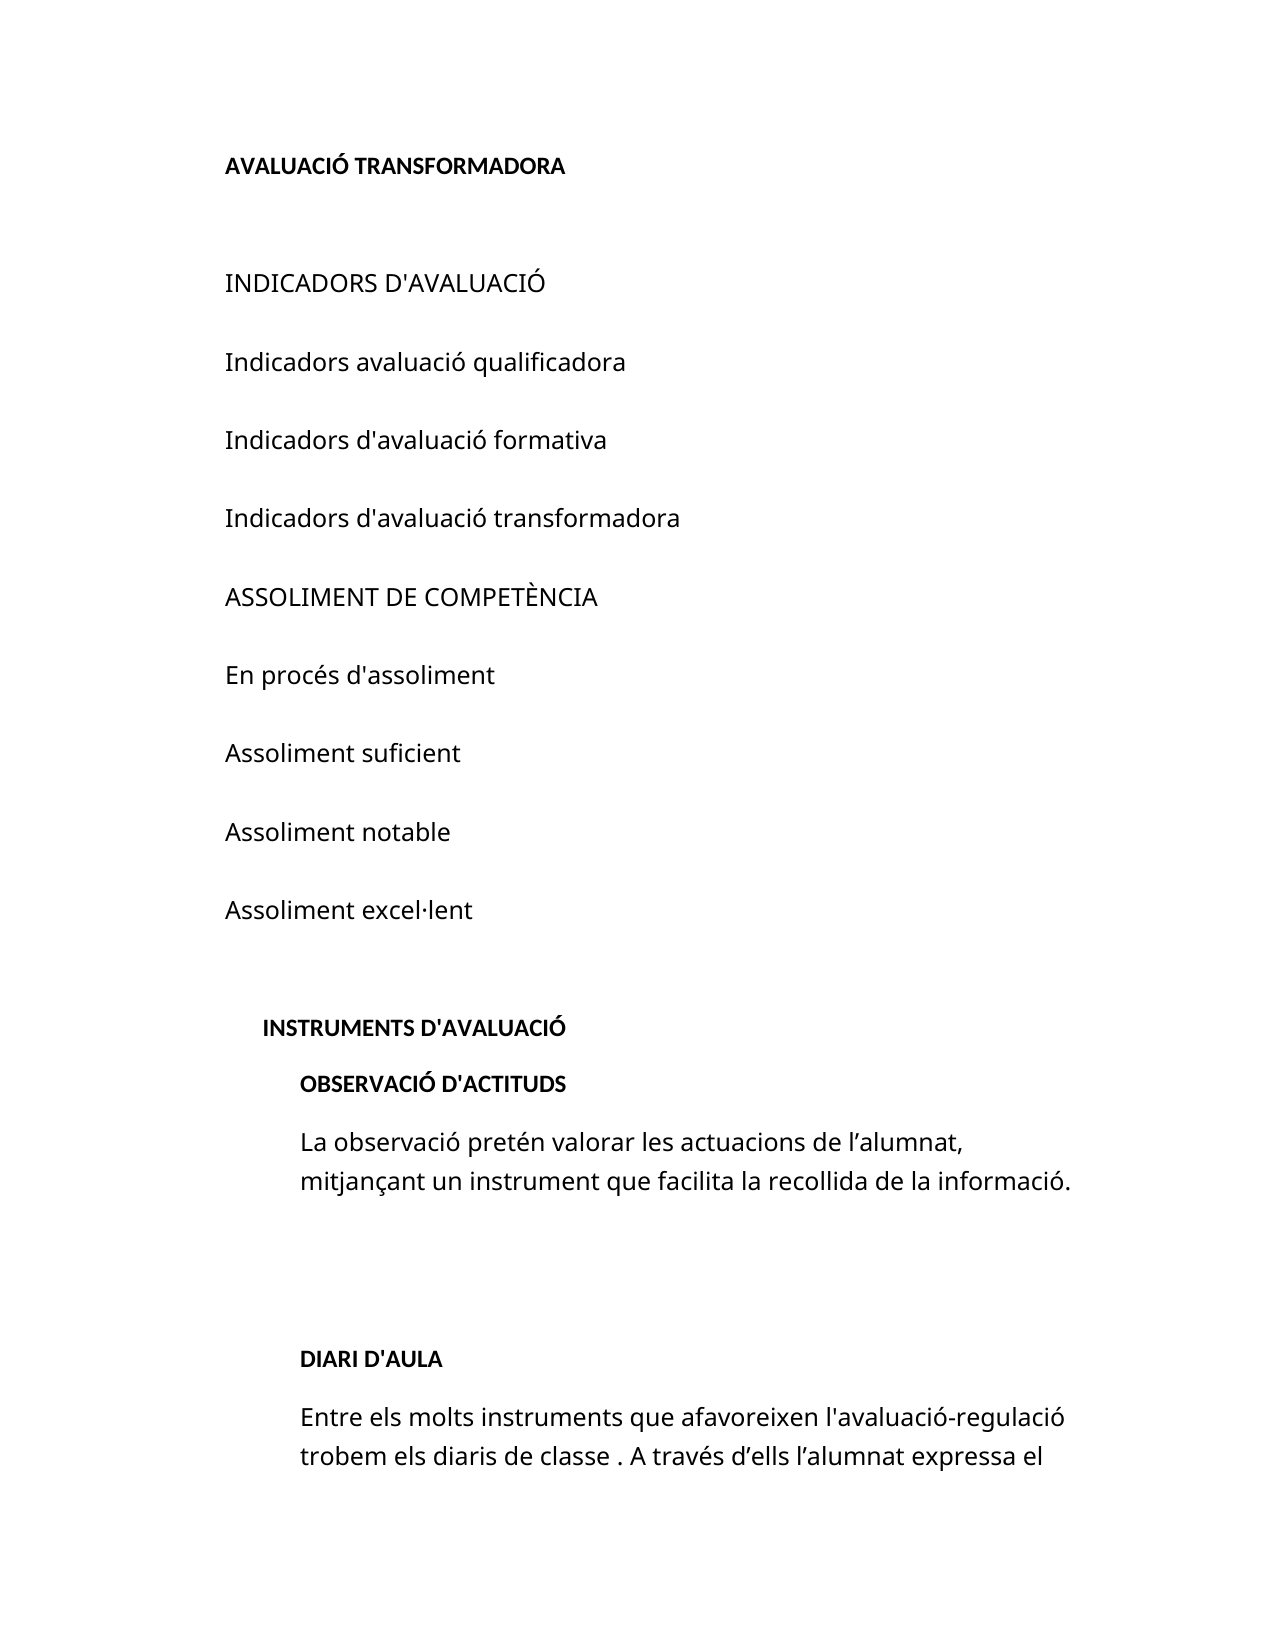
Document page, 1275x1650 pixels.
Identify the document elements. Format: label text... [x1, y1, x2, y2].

subtitle AVALUACIÓ TRANSFORMADORA [225, 150, 1087, 181]
text La observació pretén valorar les actuacions de l’alumnat, mitjançant un instrument que facilita la recollida de la informació. [300, 1124, 1087, 1197]
subtitle DIARI D'AULA [300, 1343, 1087, 1374]
subtitle INSTRUMENTS D'AVALUACIÓ [262, 1012, 1087, 1043]
subtitle OBSERVACIÓ D'ACTITUDS [300, 1068, 1087, 1099]
text INDICADORS D'AVALUACIÓ Indicadors avaluació qualificadora Indicadors d'avaluació formativa Indicadors d'avaluació transformadora ASSOLIMENT DE COMPETÈNCIA En procés d'assoliment Assoliment suficient Assoliment notable Assoliment excel·lent [225, 266, 1087, 927]
